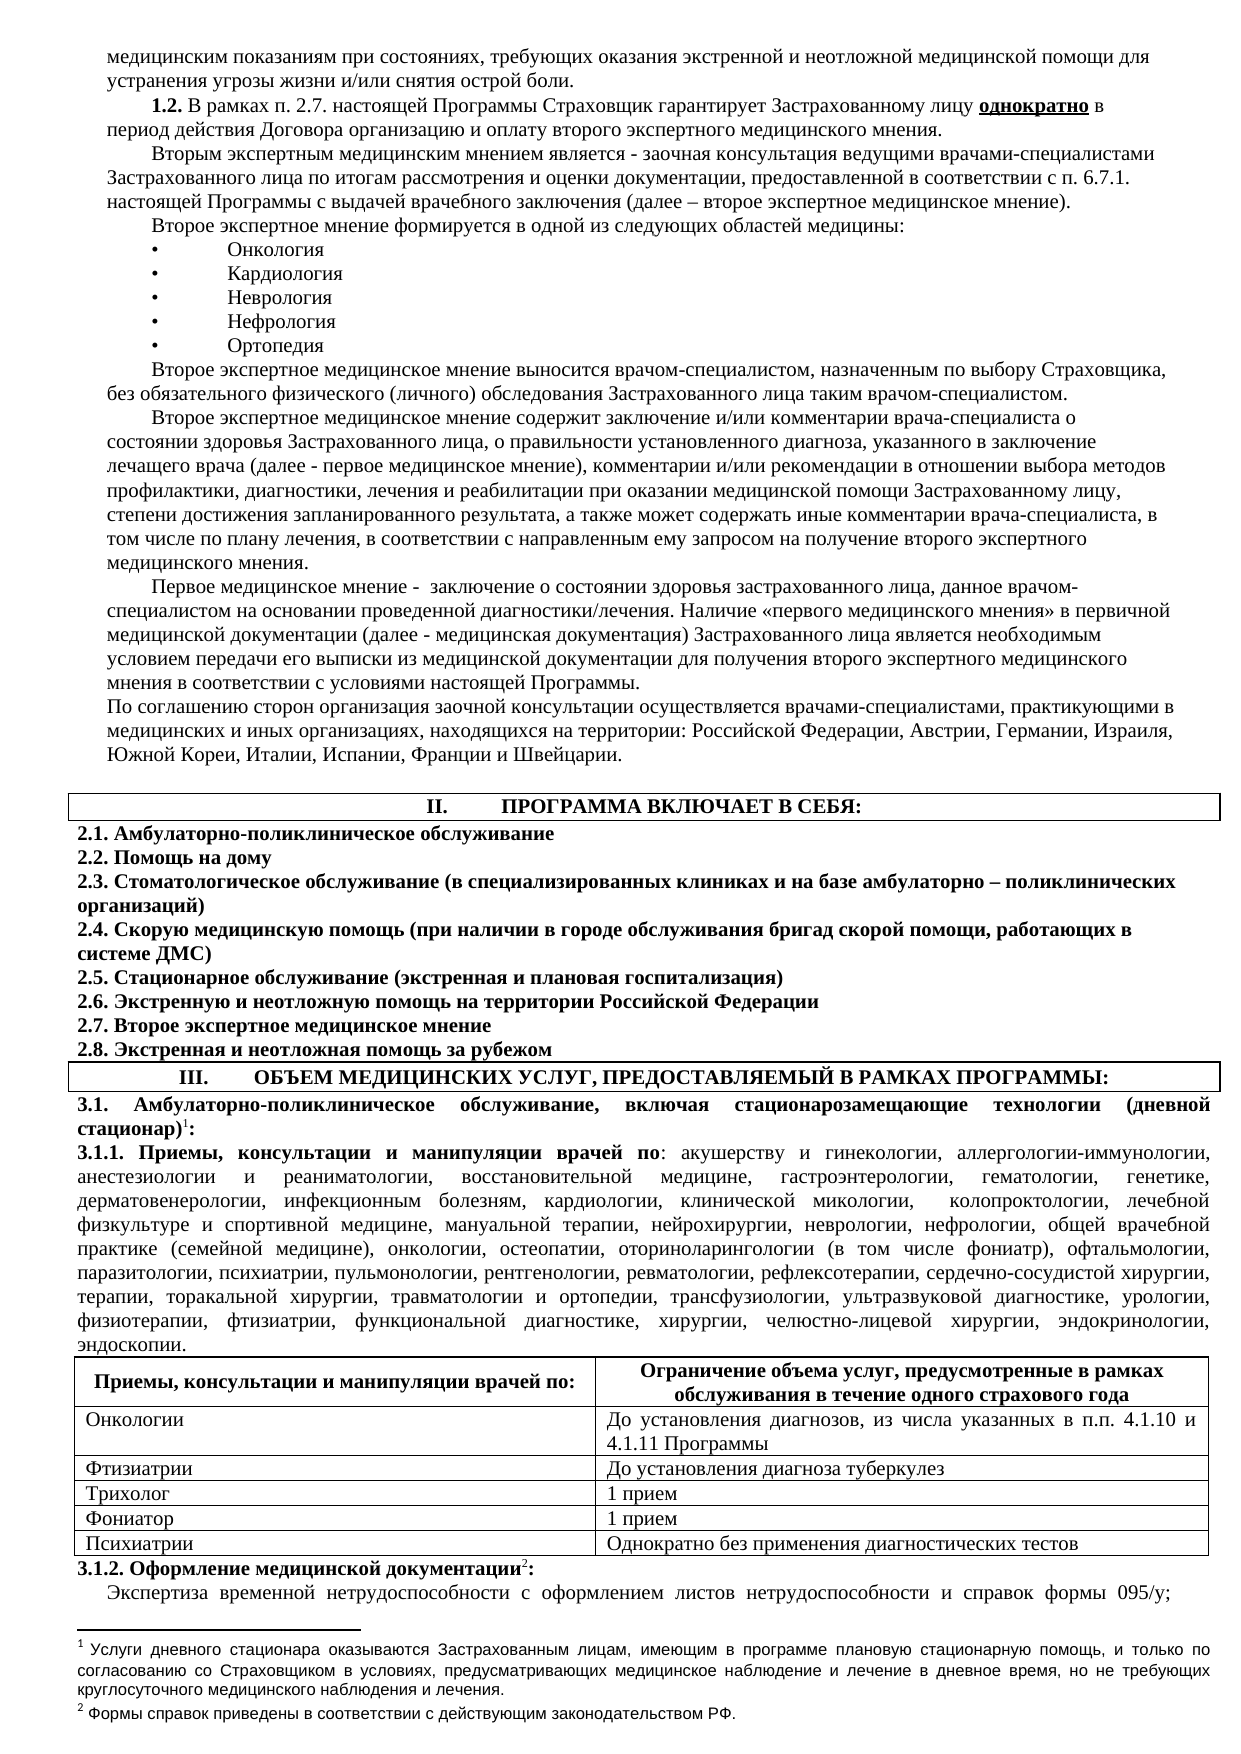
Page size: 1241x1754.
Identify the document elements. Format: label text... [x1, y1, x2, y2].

table_header Ограничение объема услуг, предусмотренные в рамках обслуживания в течение одного страхового года [596, 1358, 1208, 1406]
table_cell Фониатор [75, 1506, 595, 1530]
table_header Приемы, консультации и манипуляции врачей по: [75, 1358, 595, 1406]
text 2.5. Стационарное обслуживание (экстренная и плановая госпитализация) [77, 965, 1211, 989]
table_cell Фтизиатрии [75, 1456, 595, 1480]
text • Онкология [107, 237, 1172, 261]
text Второе экспертное медицинское мнение выносится врачом-специалистом, назначенным по выбору Страховщика, без обязательного физического (личного) обследования Застрахованного лица таким врачом-специалистом. [107, 357, 1172, 405]
text 3.1. Амбулаторно-поликлиническое обслуживание, включая стационарозамещающие технологии (дневной стационар): [77, 1092, 1211, 1140]
table_cell Однократно без применения диагностических тестов [596, 1531, 1208, 1555]
list ПРОГРАММА ВКЛЮЧАЕТ В СЕБЯ: [69, 794, 1219, 820]
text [107, 1580, 1172, 1604]
table_cell 1 прием [596, 1506, 1208, 1530]
text 1.2. В рамках п. 2.7. настоящей Программы Страховщик гарантирует Застрахованному лицу однократно в период действия Договора организацию и оплату второго экспертного медицинского мнения. [107, 92, 1172, 141]
text 2.4. Скорую медицинскую помощь (при наличии в городе обслуживания бригад скорой помощи, работающих в системе ДМС) [77, 917, 1211, 965]
text 2.6. Экстренную и неотложную помощь на территории Российской Федерации [77, 989, 1211, 1013]
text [107, 44, 1172, 92]
table_cell Психиатрии [75, 1531, 595, 1555]
text • Неврология [107, 285, 1172, 309]
text • Ортопедия [107, 333, 1172, 357]
text Второе экспертное мнение формируется в одной из следующих областей медицины: [107, 213, 1172, 237]
text 2.3. Стоматологическое обслуживание (в специализированных клиниках и на базе амбулаторно – поликлинических организаций) [77, 869, 1211, 917]
text По соглашению сторон организация заочной консультации осуществляется врачами-специалистами, практикующими в медицинских и иных организациях, находящихся на территории: Российской Федерации, Австрии, Германии, Израиля, Южной Кореи, Италии, Испании, Франции и Швейцарии. [107, 694, 1211, 766]
table_cell 1 прием [596, 1481, 1208, 1505]
text 3.1.1. Приемы, консультации и манипуляции врачей по: акушерству и гинекологии, аллергологии-иммунологии, анестезиологии и реаниматологии, восстановительной медицине, гастроэнтерологии, гематологии, генетике, дерматовенерологии, инфекционным болезням, кардиологии, клинической микологии, колопроктологии, лечебной физкультуре и спортивной медицине, мануальной терапии, нейрохирургии, неврологии, нефрологии, общей врачебной практике (семейной медицине), онкологии, остеопатии, оториноларингологии (в том числе фониатр), офтальмологии, паразитологии, психиатрии, пульмонологии, рентгенологии, ревматологии, рефлексотерапии, сердечно-сосудистой хирургии, терапии, торакальной хирургии, травматологии и ортопедии, трансфузиологии, ультразвуковой диагностике, урологии, физиотерапии, фтизиатрии, функциональной диагностике, хирургии, челюстно-лицевой хирургии, эндокринологии, эндоскопии. [77, 1140, 1211, 1356]
list ОБЪЕМ МЕДИЦИНСКИХ УСЛУГ, ПРЕДОСТАВЛЯЕМЫЙ В РАМКАХ ПРОГРАММЫ: [69, 1063, 1219, 1091]
text Вторым экспертным медицинским мнением является - заочная консультация ведущими врачами-специалистами Застрахованного лица по итогам рассмотрения и оценки документации, предоставленной в соответствии с п. 6.7.1. настоящей Программы с выдачей врачебного заключения (далее – второе экспертное медицинское мнение). [107, 141, 1172, 213]
text 2.1. Амбулаторно-поликлиническое обслуживание [77, 821, 1211, 845]
text 3.1.2. Оформление медицинской документации: [77, 1556, 1211, 1580]
table_cell До установления диагноза туберкулез [596, 1456, 1208, 1480]
text Первое медицинское мнение - заключение о состоянии здоровья застрахованного лица, данное врачом-специалистом на основании проведенной диагностики/лечения. Наличие «первого медицинского мнения» в первичной медицинской документации (далее - медицинская документация) Застрахованного лица является необходимым условием передачи его выписки из медицинской документации для получения второго экспертного медицинского мнения в соответствии с условиями настоящей Программы. [107, 574, 1172, 694]
text 2.8. Экстренная и неотложная помощь за рубежом [77, 1037, 1211, 1061]
table_cell Онкологии [75, 1407, 595, 1455]
text Второе экспертное медицинское мнение содержит заключение и/или комментарии врача-специалиста о состоянии здоровья Застрахованного лица, о правильности установленного диагноза, указанного в заключение лечащего врача (далее - первое медицинское мнение), комментарии и/или рекомендации в отношении выбора методов профилактики, диагностики, лечения и реабилитации при оказании медицинской помощи Застрахованному лицу, степени достижения запланированного результата, а также может содержать иные комментарии врача-специалиста, в том числе по плану лечения, в соответствии с направленным ему запросом на получение второго экспертного медицинского мнения. [107, 405, 1172, 574]
text • Кардиология [107, 261, 1172, 285]
text 2.7. Второе экспертное медицинское мнение [77, 1013, 1211, 1037]
table_cell Трихолог [75, 1481, 595, 1505]
text • Нефрология [107, 309, 1172, 333]
text 2.2. Помощь на дому [77, 845, 1211, 869]
table_cell До установления диагнозов, из числа указанных в п.п. 4.1.10 и 4.1.11 Программы [596, 1407, 1208, 1455]
